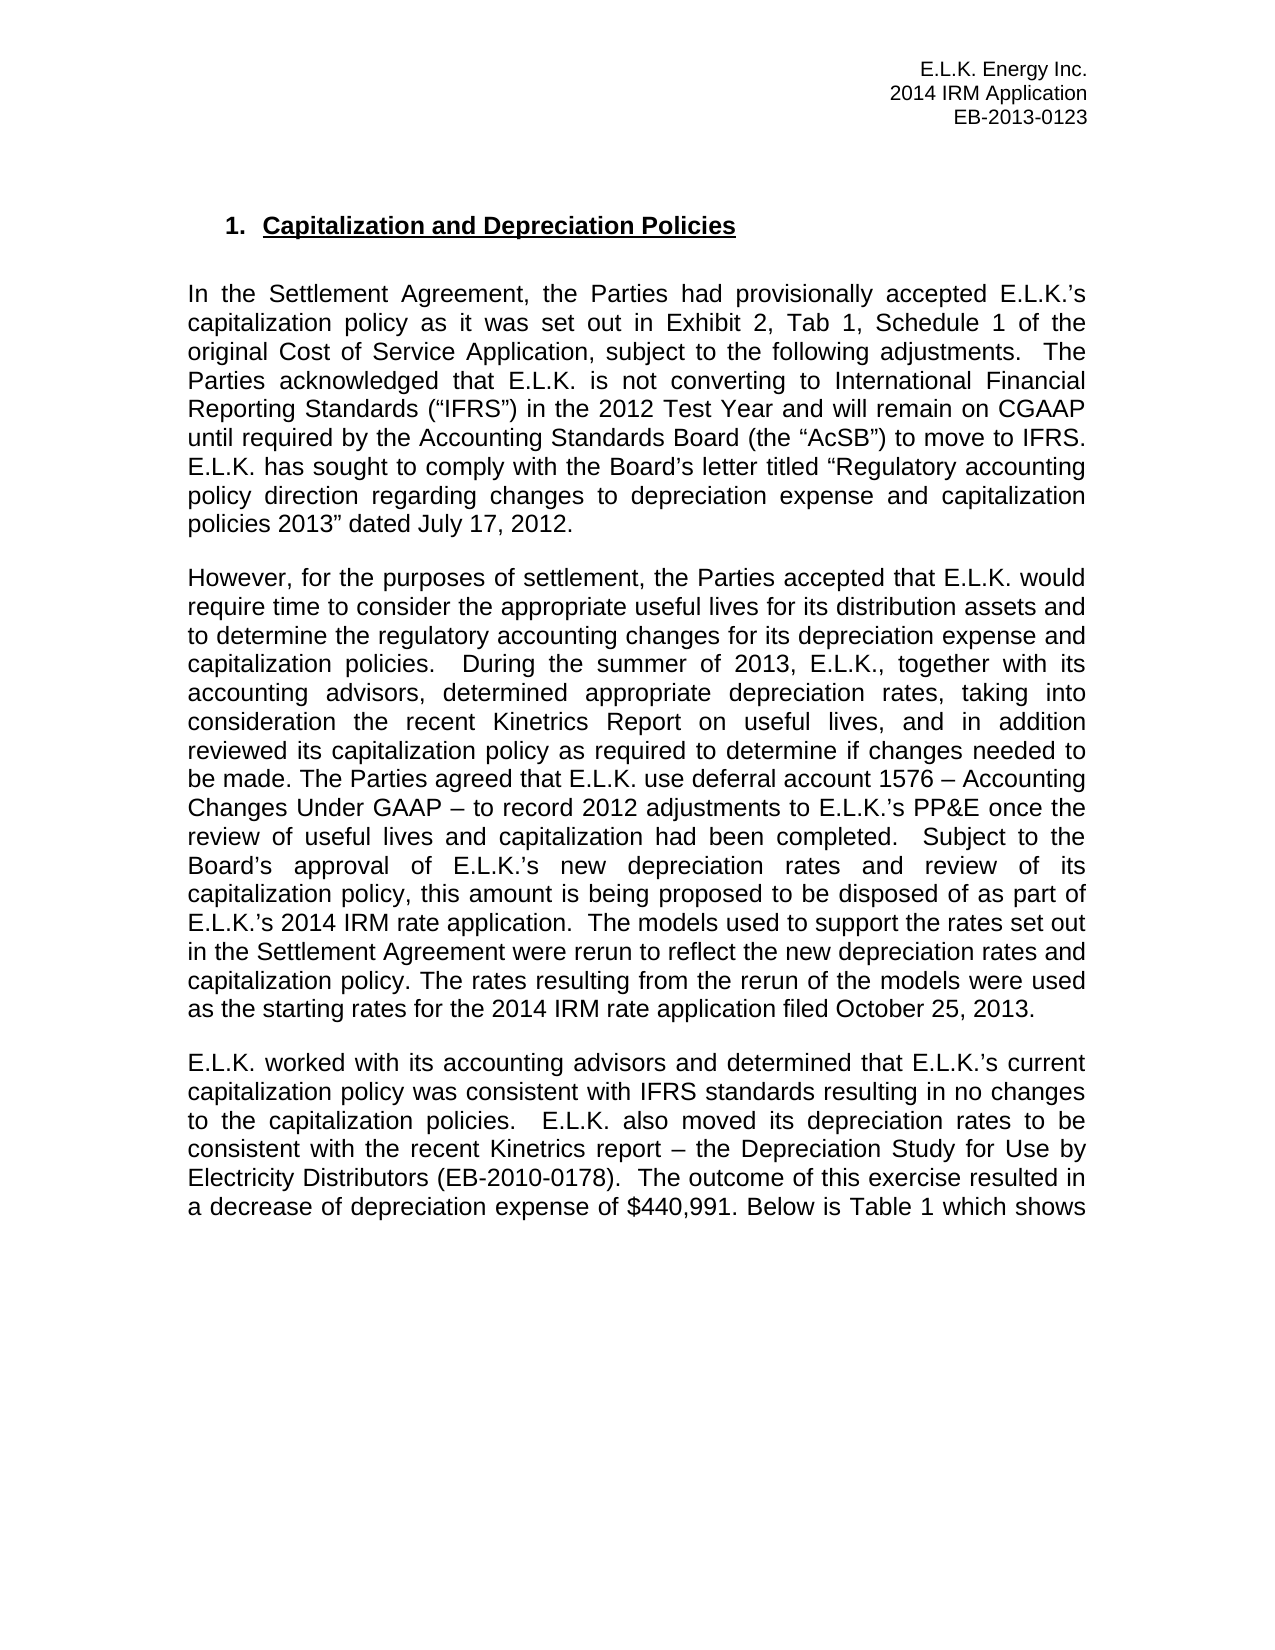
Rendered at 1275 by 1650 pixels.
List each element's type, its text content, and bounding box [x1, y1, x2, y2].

text However, for the purposes of settlement, the Parties accepted that E.L.K. would require time to consider the appropriate useful lives for its distribution assets and to determine the regulatory accounting changes for its depreciation expense and capitalization policies. During the summer of 2013, E.L.K., together with its accounting advisors, determined appropriate depreciation rates, taking into consideration the recent Kinetrics Report on useful lives, and in addition reviewed its capitalization policy as required to determine if changes needed to be made. The Parties agreed that E.L.K. use deferral account 1576 – Accounting Changes Under GAAP – to record 2012 adjustments to E.L.K.’s PP&E once the review of useful lives and capitalization had been completed. Subject to the Board’s approval of E.L.K.’s new depreciation rates and review of its capitalization policy, this amount is being proposed to be disposed of as part of E.L.K.’s 2014 IRM rate application. The models used to support the rates set out in the Settlement Agreement were rerun to reflect the new depreciation rates and capitalization policy. The rates resulting from the rerun of the models were used as the starting rates for the 2014 IRM rate application filed October 25, 2013. [187, 563, 1087, 1023]
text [187, 1048, 1087, 1221]
text In the Settlement Agreement, the Parties had provisionally accepted E.L.K.’s capitalization policy as it was set out in Exhibit 2, Tab 1, Schedule 1 of the original Cost of Service Application, subject to the following adjustments. The Parties acknowledged that E.L.K. is not converting to International Financial Reporting Standards (“IFRS”) in the 2012 Test Year and will remain on CGAAP until required by the Accounting Standards Board (the “AcSB”) to move to IFRS. E.L.K. has sought to comply with the Board’s letter titled “Regulatory accounting policy direction regarding changes to depreciation expense and capitalization policies 2013” dated July 17, 2012. [187, 279, 1087, 538]
list Capitalization and Depreciation Policies [225, 211, 1087, 240]
